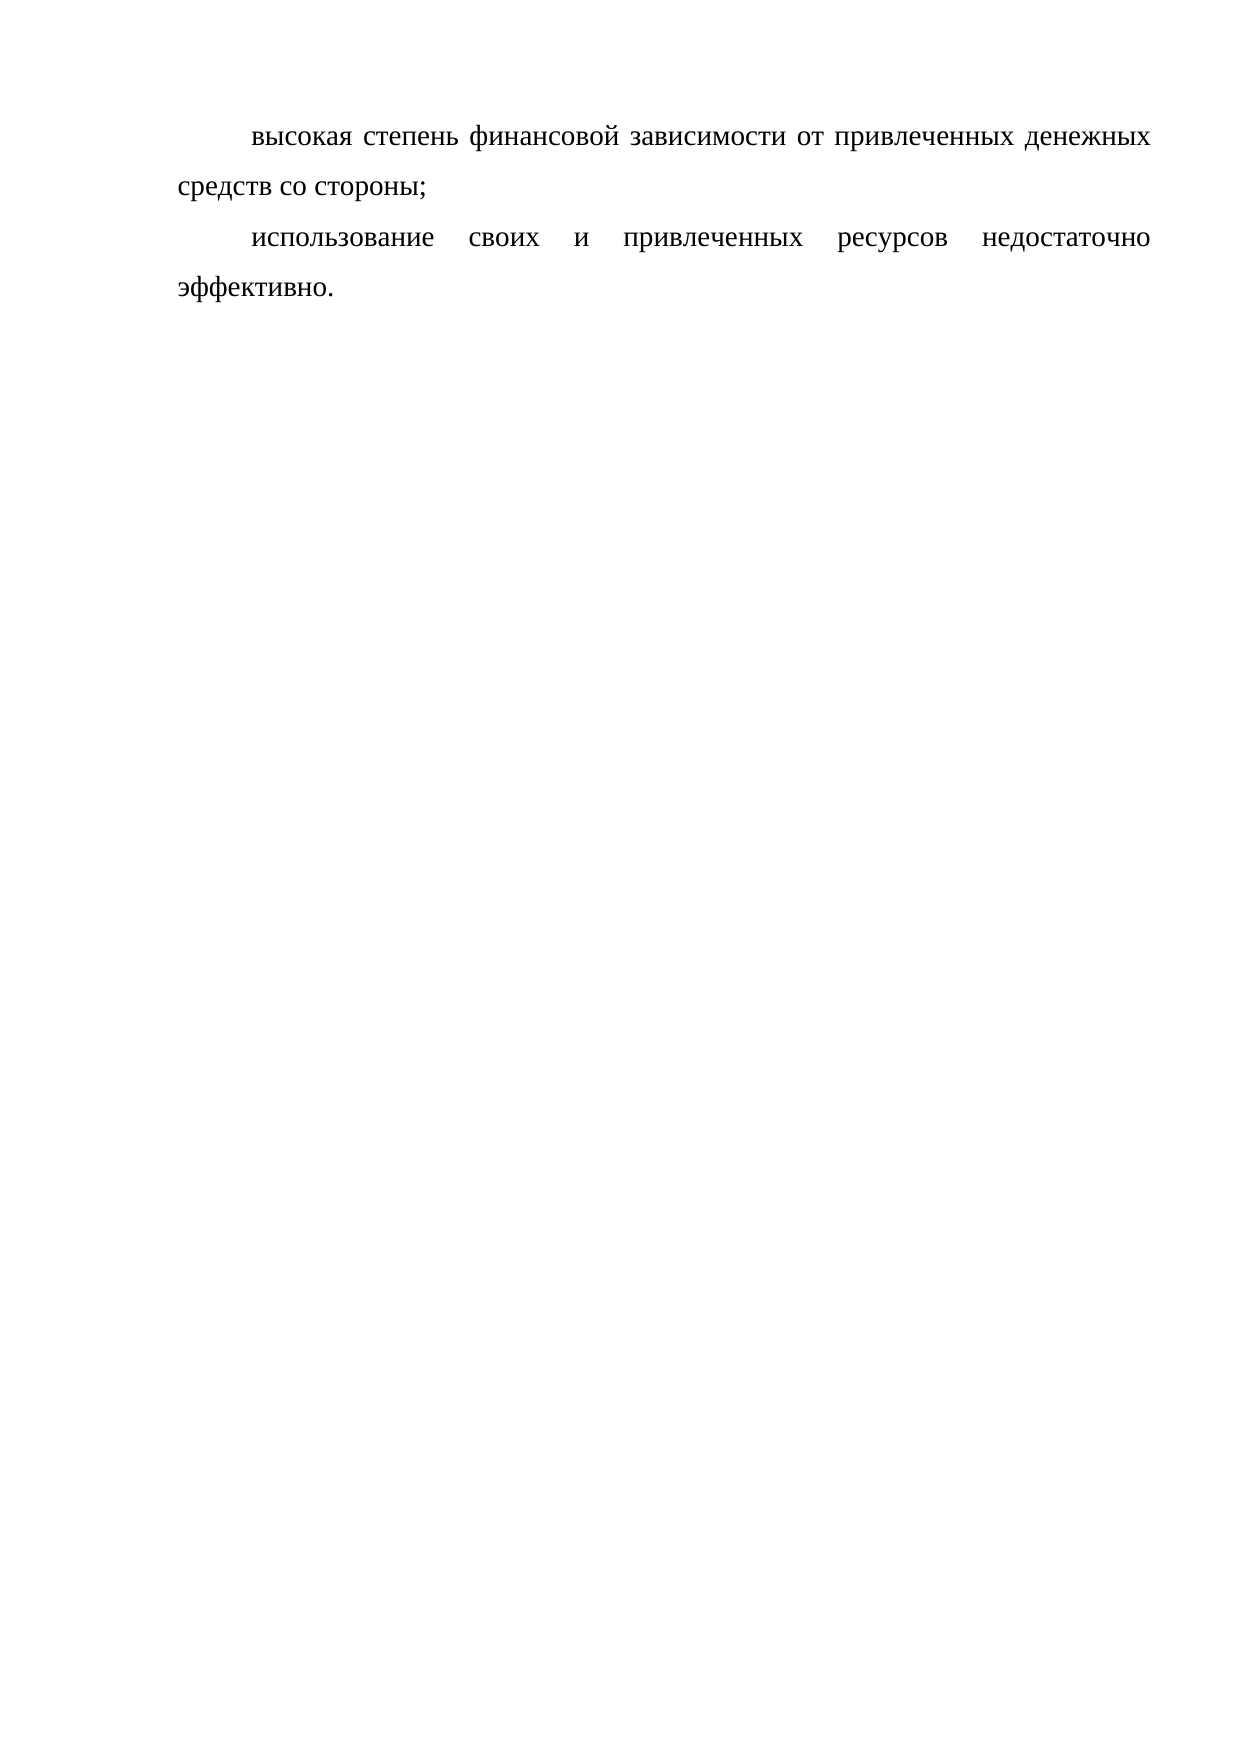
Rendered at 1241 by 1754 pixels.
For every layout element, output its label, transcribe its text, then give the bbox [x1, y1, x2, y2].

text высокая степень финансовой зависимости от привлеченных денежных средств со стороны; [177, 118, 1152, 202]
text использование своих и привлеченных ресурсов недостаточно эффективно. [177, 219, 1152, 303]
